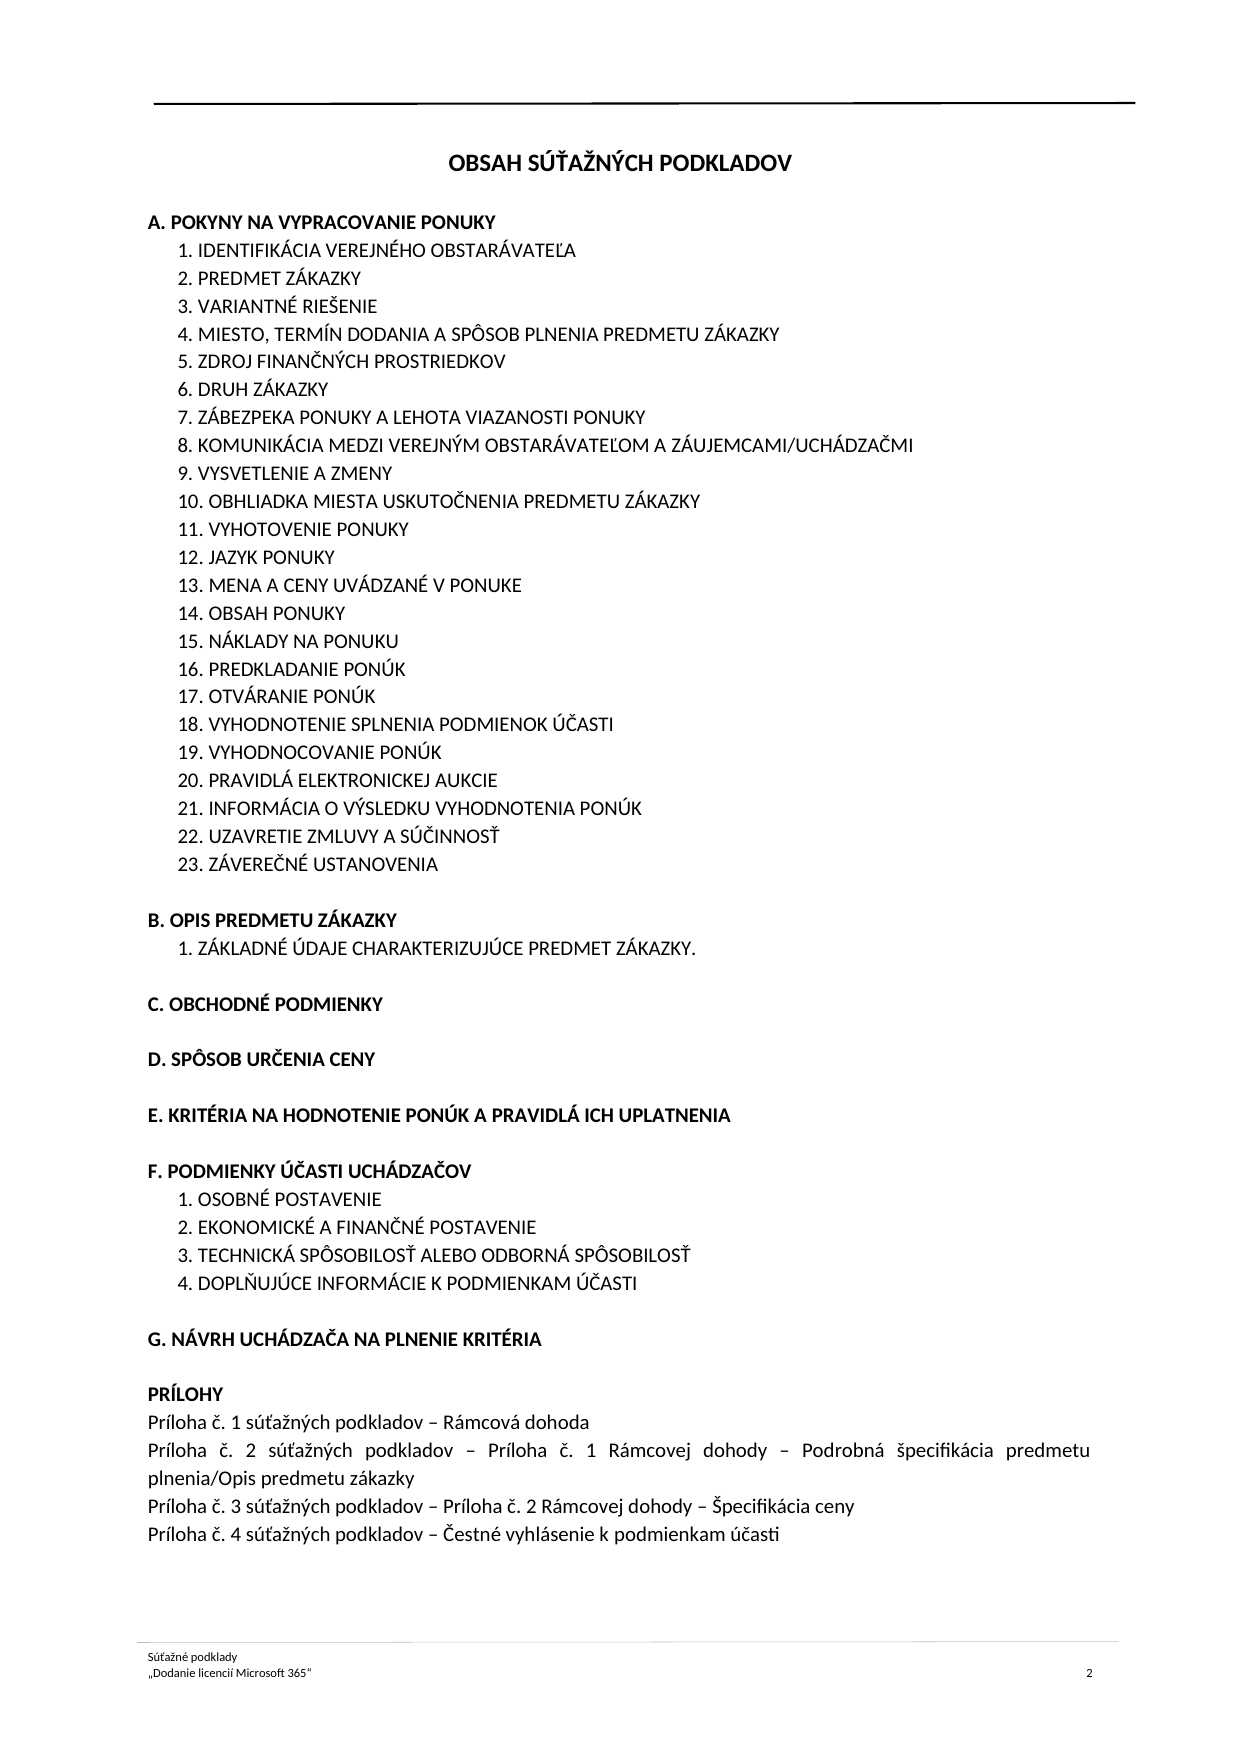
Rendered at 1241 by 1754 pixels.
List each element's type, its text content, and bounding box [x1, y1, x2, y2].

text 13. MENA A CENY UVÁDZANÉ V PONUKE [177, 572, 1093, 597]
text PRÍLOHY [148, 1382, 1093, 1407]
text 10. OBHLIADKA MIESTA USKUTOČNENIA PREDMETU ZÁKAZKY [177, 488, 1093, 514]
text A. POKYNY NA VYPRACOVANIE PONUKY [148, 209, 1093, 234]
text Príloha č. 3 súťažných podkladov – Príloha č. 2 Rámcovej dohody – Špecifikácia ceny [148, 1493, 1093, 1519]
text 20. PRAVIDLÁ ELEKTRONICKEJ AUKCIE [177, 767, 1093, 793]
text 2. PREDMET ZÁKAZKY [177, 265, 1093, 290]
text 17. OTVÁRANIE PONÚK [177, 684, 1093, 709]
text Príloha č. 1 súťažných podkladov – Rámcová dohoda [148, 1409, 1093, 1435]
text 23. ZÁVEREČNÉ USTANOVENIA [177, 851, 1093, 877]
text 5. ZDROJ FINANČNÝCH PROSTRIEDKOV [177, 349, 1093, 374]
text 7. ZÁBEZPEKA PONUKY A LEHOTA VIAZANOSTI PONUKY [177, 404, 1093, 430]
text 16. PREDKLADANIE PONÚK [177, 656, 1093, 681]
text 3. VARIANTNÉ RIEŠENIE [177, 293, 1093, 318]
text 3. TECHNICKÁ SPÔSOBILOSŤ ALEBO ODBORNÁ SPÔSOBILOSŤ [177, 1242, 1093, 1267]
text 18. VYHODNOTENIE SPLNENIA PODMIENOK ÚČASTI [177, 712, 1093, 737]
text 15. NÁKLADY NA PONUKU [177, 628, 1093, 653]
text 1. IDENTIFIKÁCIA VEREJNÉHO OBSTARÁVATEĽA [177, 237, 1093, 262]
text 6. DRUH ZÁKAZKY [177, 377, 1093, 402]
text D. SPÔSOB URČENIA CENY [148, 1047, 1093, 1072]
text 19. VYHODNOCOVANIE PONÚK [177, 739, 1093, 765]
text 4. MIESTO, TERMÍN DODANIA A SPÔSOB PLNENIA PREDMETU ZÁKAZKY [177, 321, 1093, 346]
text C. OBCHODNÉ PODMIENKY [148, 991, 1093, 1016]
text 9. VYSVETLENIE A ZMENY [177, 460, 1093, 486]
text E. KRITÉRIA NA HODNOTENIE PONÚK A PRAVIDLÁ ICH UPLATNENIA [148, 1102, 1093, 1128]
text 22. UZAVRETIE ZMLUVY A SÚČINNOSŤ [177, 823, 1093, 849]
text 8. KOMUNIKÁCIA MEDZI VEREJNÝM OBSTARÁVATEĽOM A ZÁUJEMCAMI/UCHÁDZAČMI [177, 432, 1093, 458]
text 2. EKONOMICKÉ A FINANČNÉ POSTAVENIE [177, 1214, 1093, 1239]
text B. OPIS PREDMETU ZÁKAZKY [148, 907, 1093, 932]
text Príloha č. 4 súťažných podkladov – Čestné vyhlásenie k podmienkam účasti [148, 1521, 1093, 1547]
text G. NÁVRH UCHÁDZAČA NA PLNENIE KRITÉRIA [148, 1326, 1093, 1351]
text 11. VYHOTOVENIE PONUKY [177, 516, 1093, 542]
text 12. JAZYK PONUKY [177, 544, 1093, 569]
text 1. ZÁKLADNÉ ÚDAJE CHARAKTERIZUJÚCE PREDMET ZÁKAZKY. [177, 935, 1093, 960]
text 21. INFORMÁCIA O VÝSLEDKU VYHODNOTENIA PONÚK [177, 795, 1093, 821]
text OBSAH SÚŤAŽNÝCH PODKLADOV [148, 148, 1093, 178]
text 1. OSOBNÉ POSTAVENIE [177, 1186, 1093, 1212]
text Príloha č. 2 súťažných podkladov – Príloha č. 1 Rámcovej dohody – Podrobná špecifikácia predmetu plnenia/Opis predmetu zákazky [148, 1437, 1093, 1491]
text F. PODMIENKY ÚČASTI UCHÁDZAČOV [148, 1158, 1093, 1184]
text 4. DOPLŇUJÚCE INFORMÁCIE K PODMIENKAM ÚČASTI [177, 1270, 1093, 1295]
text 14. OBSAH PONUKY [177, 600, 1093, 625]
